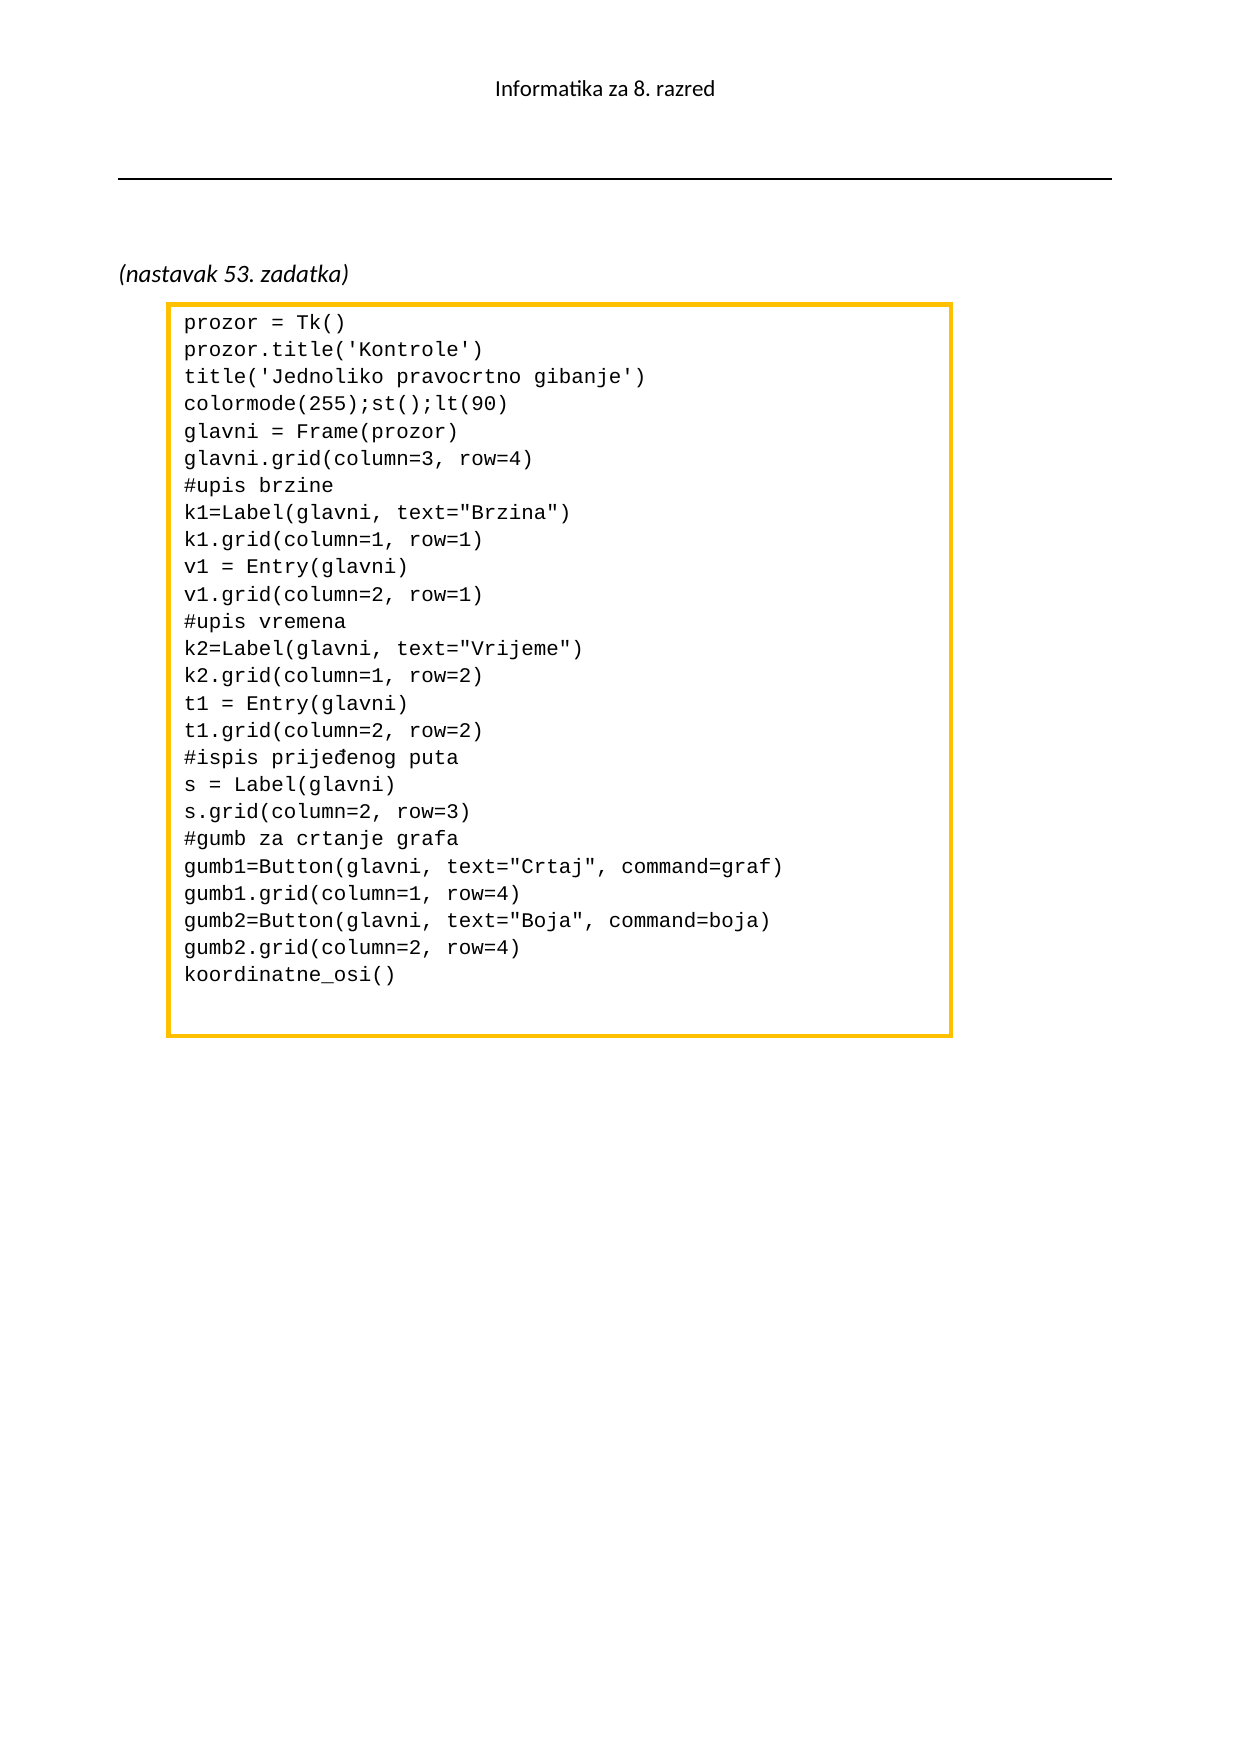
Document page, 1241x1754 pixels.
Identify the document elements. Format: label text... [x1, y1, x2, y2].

text (nastavak 53. zadatka) [118, 258, 1092, 288]
